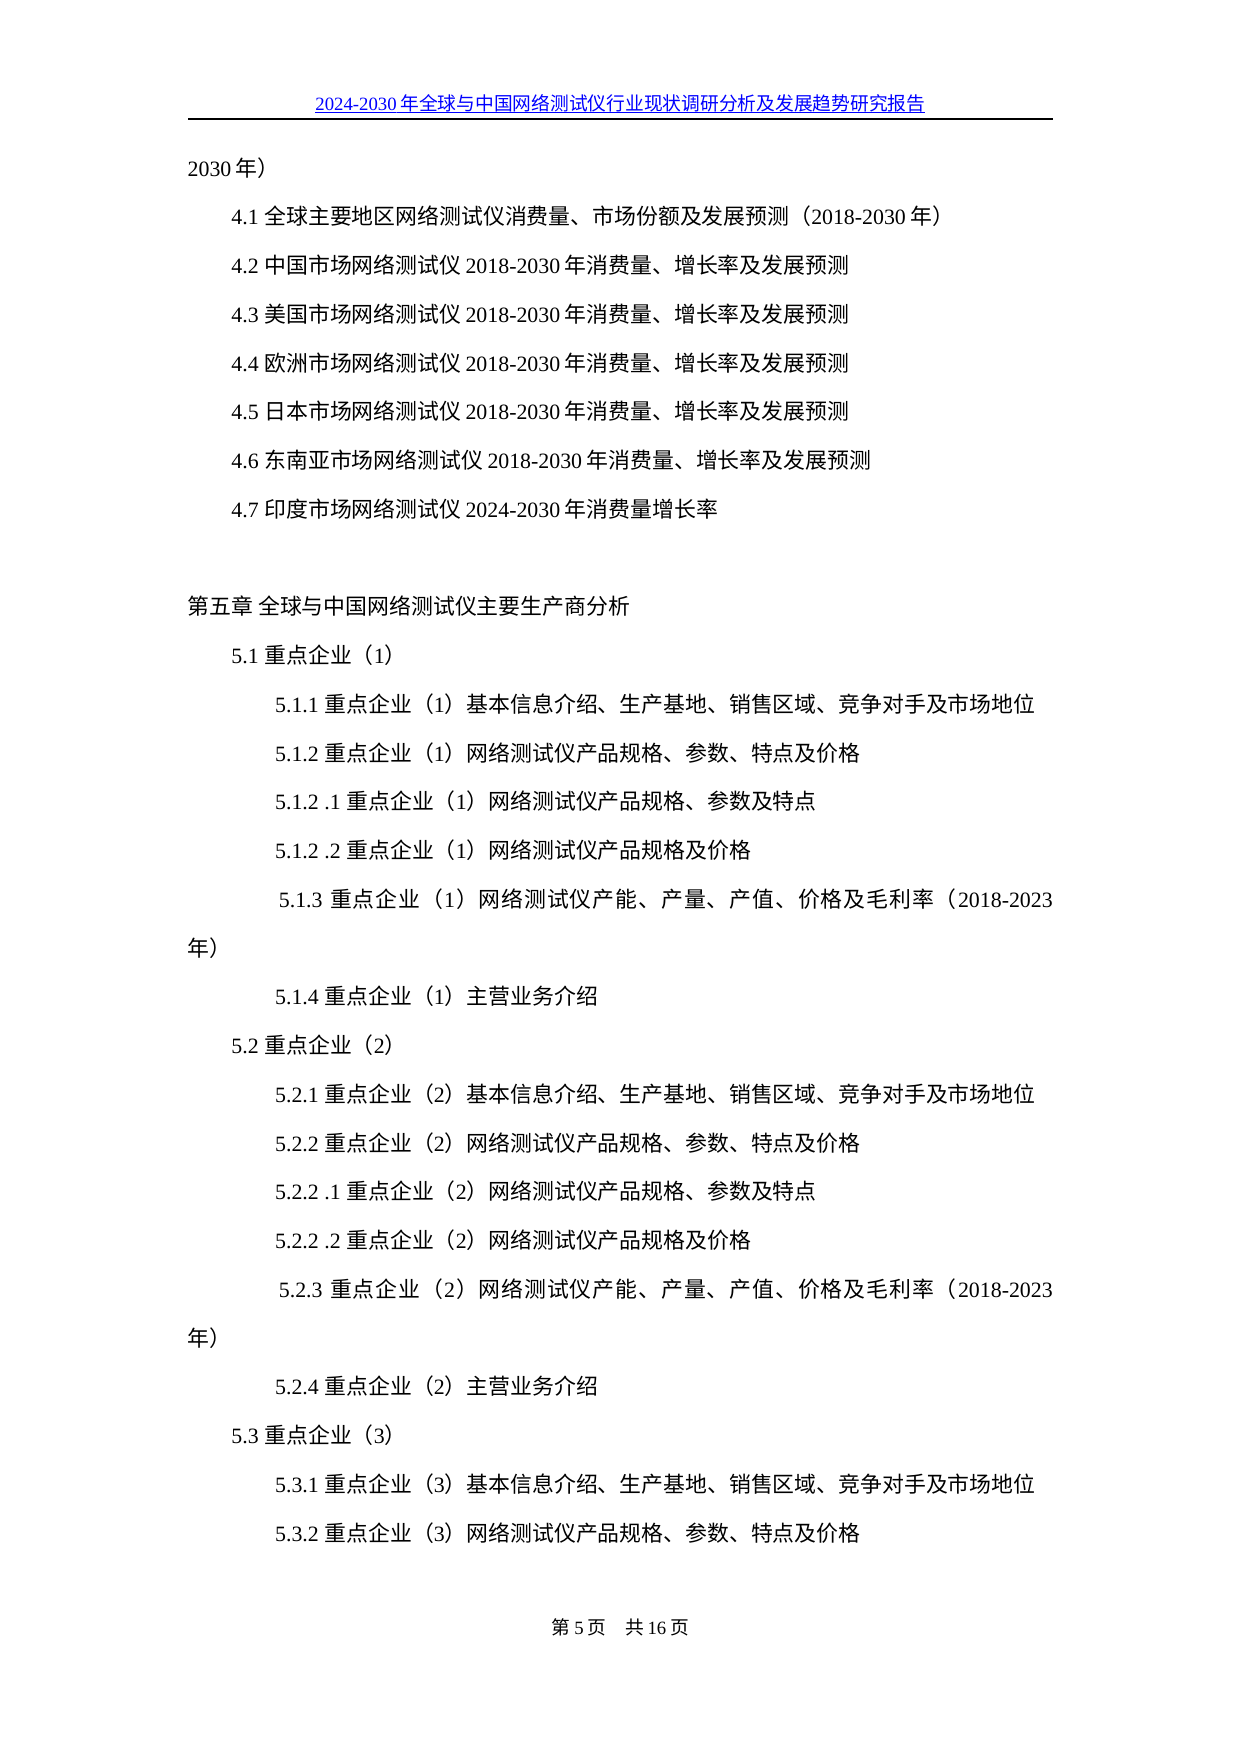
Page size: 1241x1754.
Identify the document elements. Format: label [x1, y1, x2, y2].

text [187, 150, 1053, 1548]
